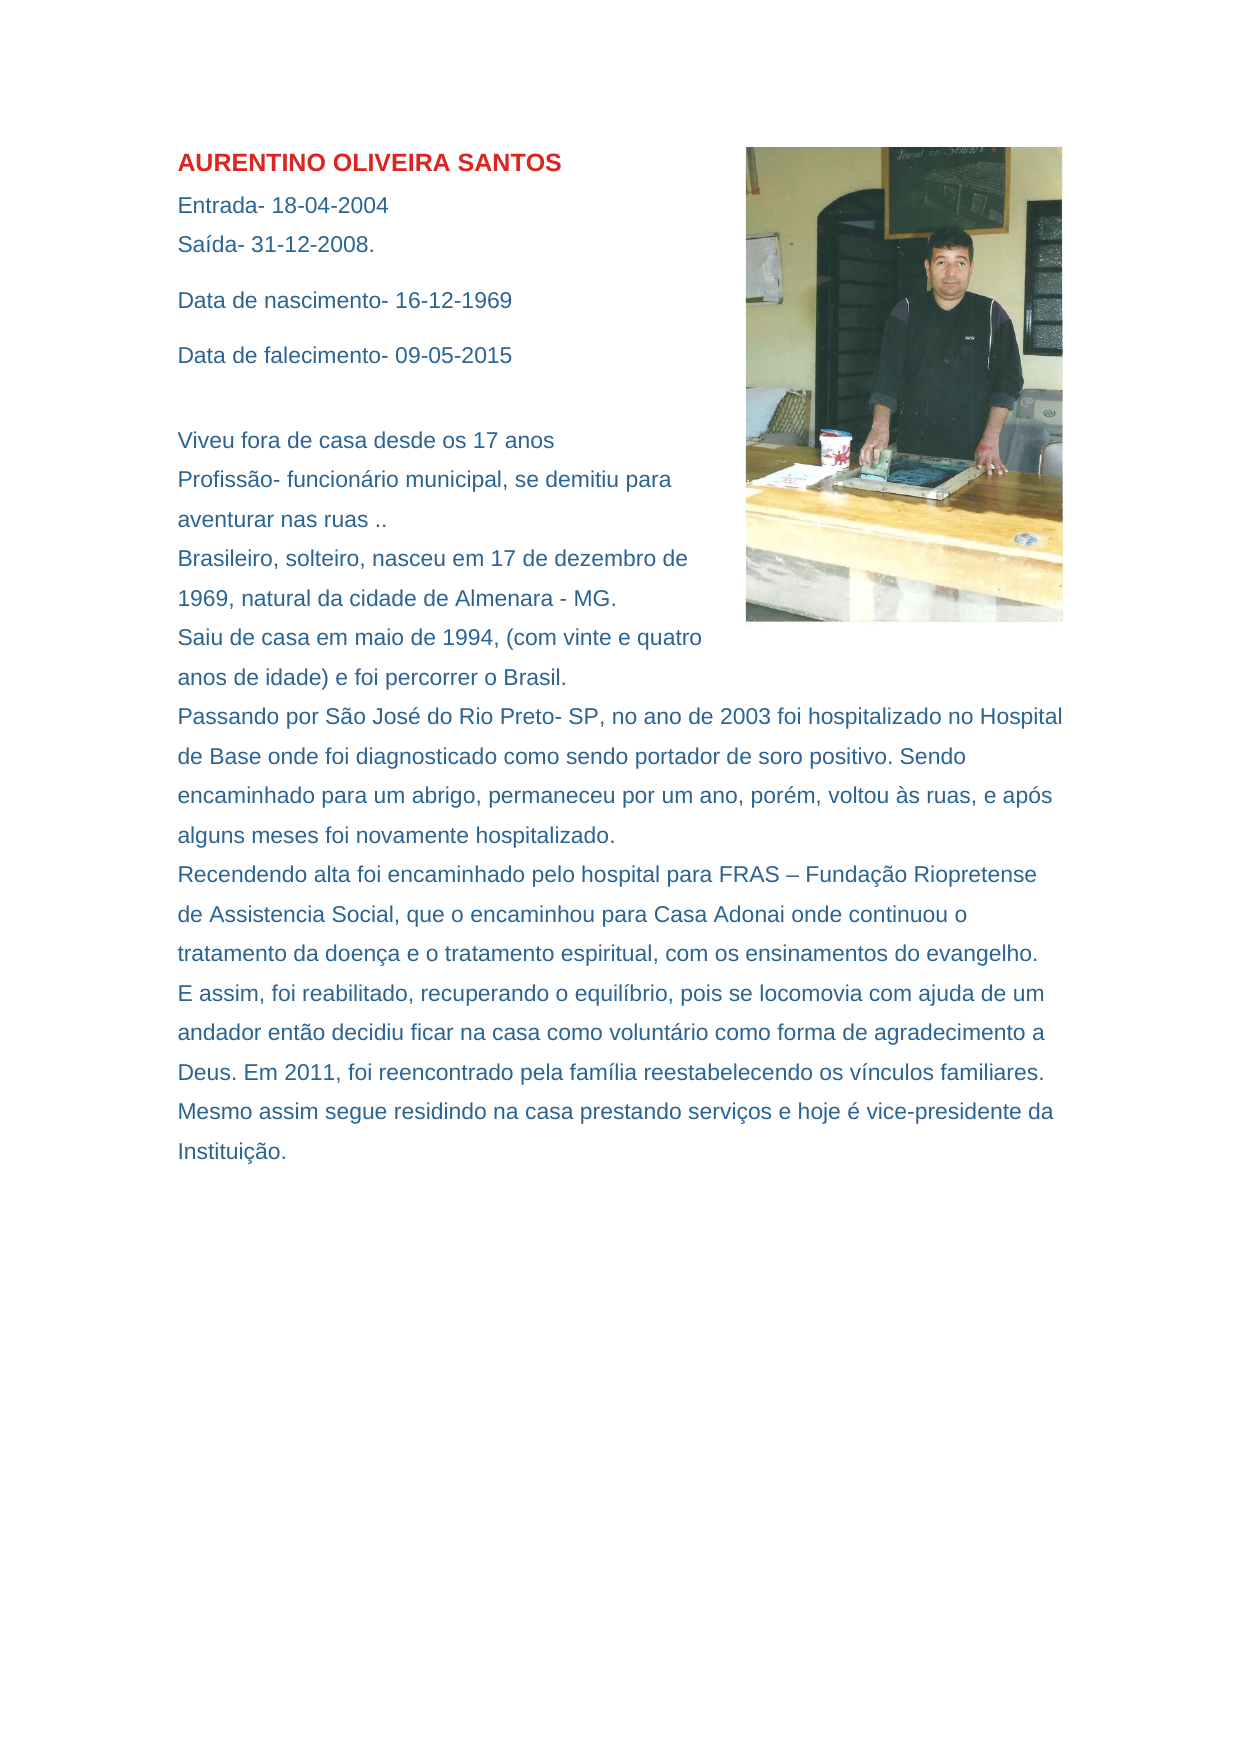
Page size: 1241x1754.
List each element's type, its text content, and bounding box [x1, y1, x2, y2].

picture [745, 147, 1063, 626]
text Data de nascimento- 16-12-1969 [177, 287, 745, 313]
text Data de falecimento- 09-05-2015 [177, 342, 745, 368]
text Entrada- 18-04-2004 Saída- 31-12-2008. [177, 192, 745, 258]
text Viveu fora de casa desde os 17 anos Profissão- funcionário municipal, se demitiu para aventurar nas ruas .. Brasileiro, solteiro, nasceu em 17 de dezembro de 1969, natural da cidade de Almenara - MG. Saiu de casa em maio de 1994, (com vinte e quatro anos de idade) e foi percorrer o Brasil. Passando por São José do Rio Preto- SP, no ano de 2003 foi hospitalizado no Hospital de Base onde foi diagnosticado como sendo portador de soro positivo. Sendo encaminhado para um abrigo, permaneceu por um ano, porém, voltou às ruas, e após alguns meses foi novamente hospitalizado. Recendendo alta foi encaminhado pelo hospital para FRAS – Fundação Riopretense de Assistencia Social, que o encaminhou para Casa Adonai onde continuou o tratamento da doença e o tratamento espiritual, com os ensinamentos do evangelho. E assim, foi reabilitado, recuperando o equilíbrio, pois se locomovia com ajuda de um andador então decidiu ficar na casa como voluntário como forma de agradecimento a Deus. Em 2011, foi reencontrado pela família reestabelecendo os vínculos familiares. Mesmo assim segue residindo na casa prestando serviços e hoje é vice-presidente da Instituição. [177, 387, 1063, 1164]
text AURENTINO OLIVEIRA SANTOS [177, 148, 745, 176]
